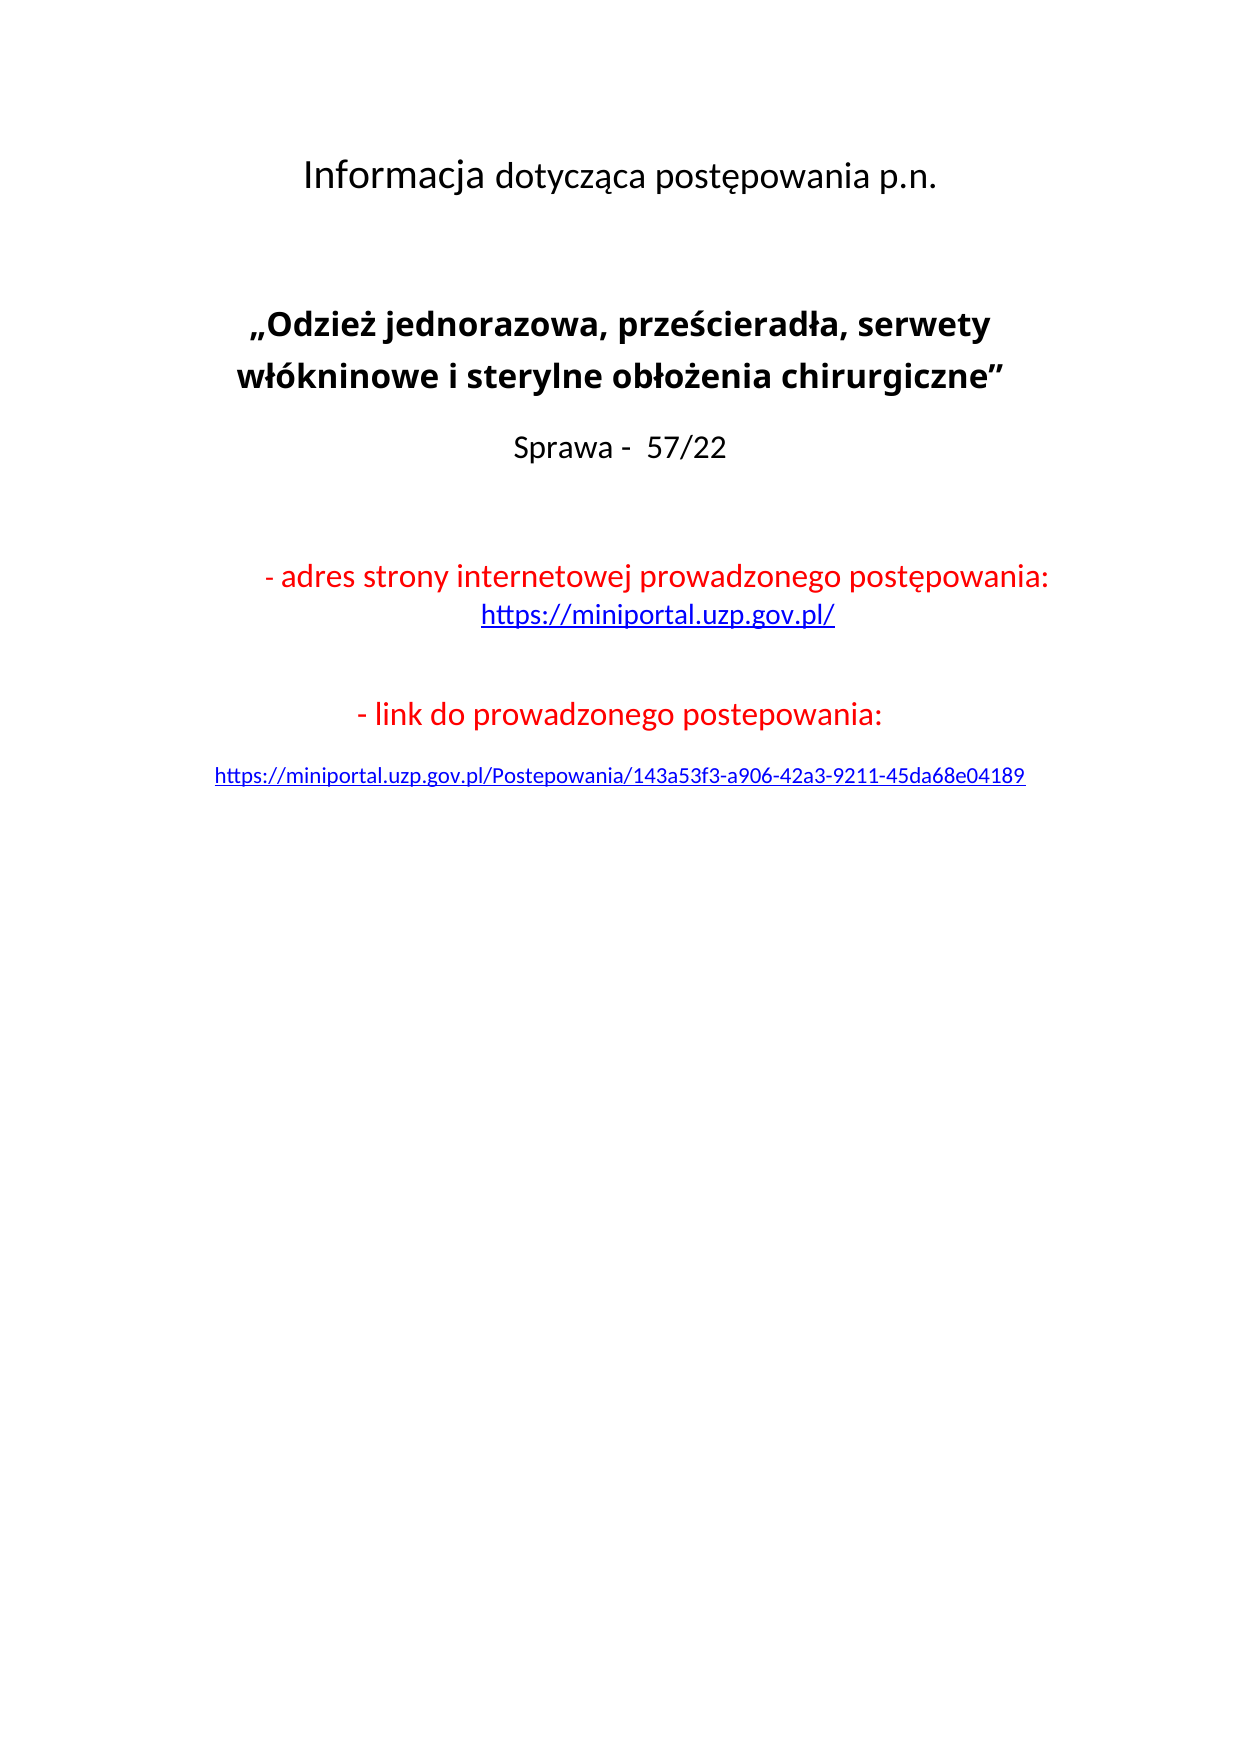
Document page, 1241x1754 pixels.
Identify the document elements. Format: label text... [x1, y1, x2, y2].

text „Odzież jednorazowa, prześcieradła, serwety włókninowe i sterylne obłożenia chirurgiczne” [148, 300, 1093, 398]
text Sprawa - 57/22 [148, 426, 1093, 466]
text https://miniportal.uzp.gov.pl/Postepowania/143a53f3-a906-42a3-9211-45da68e04189 [148, 761, 1093, 789]
text - link do prowadzonego postepowania: [148, 693, 1093, 734]
text - adres strony internetowej prowadzonego postępowania: [223, 555, 1093, 631]
text Informacja dotycząca postępowania p.n. [148, 148, 1093, 198]
